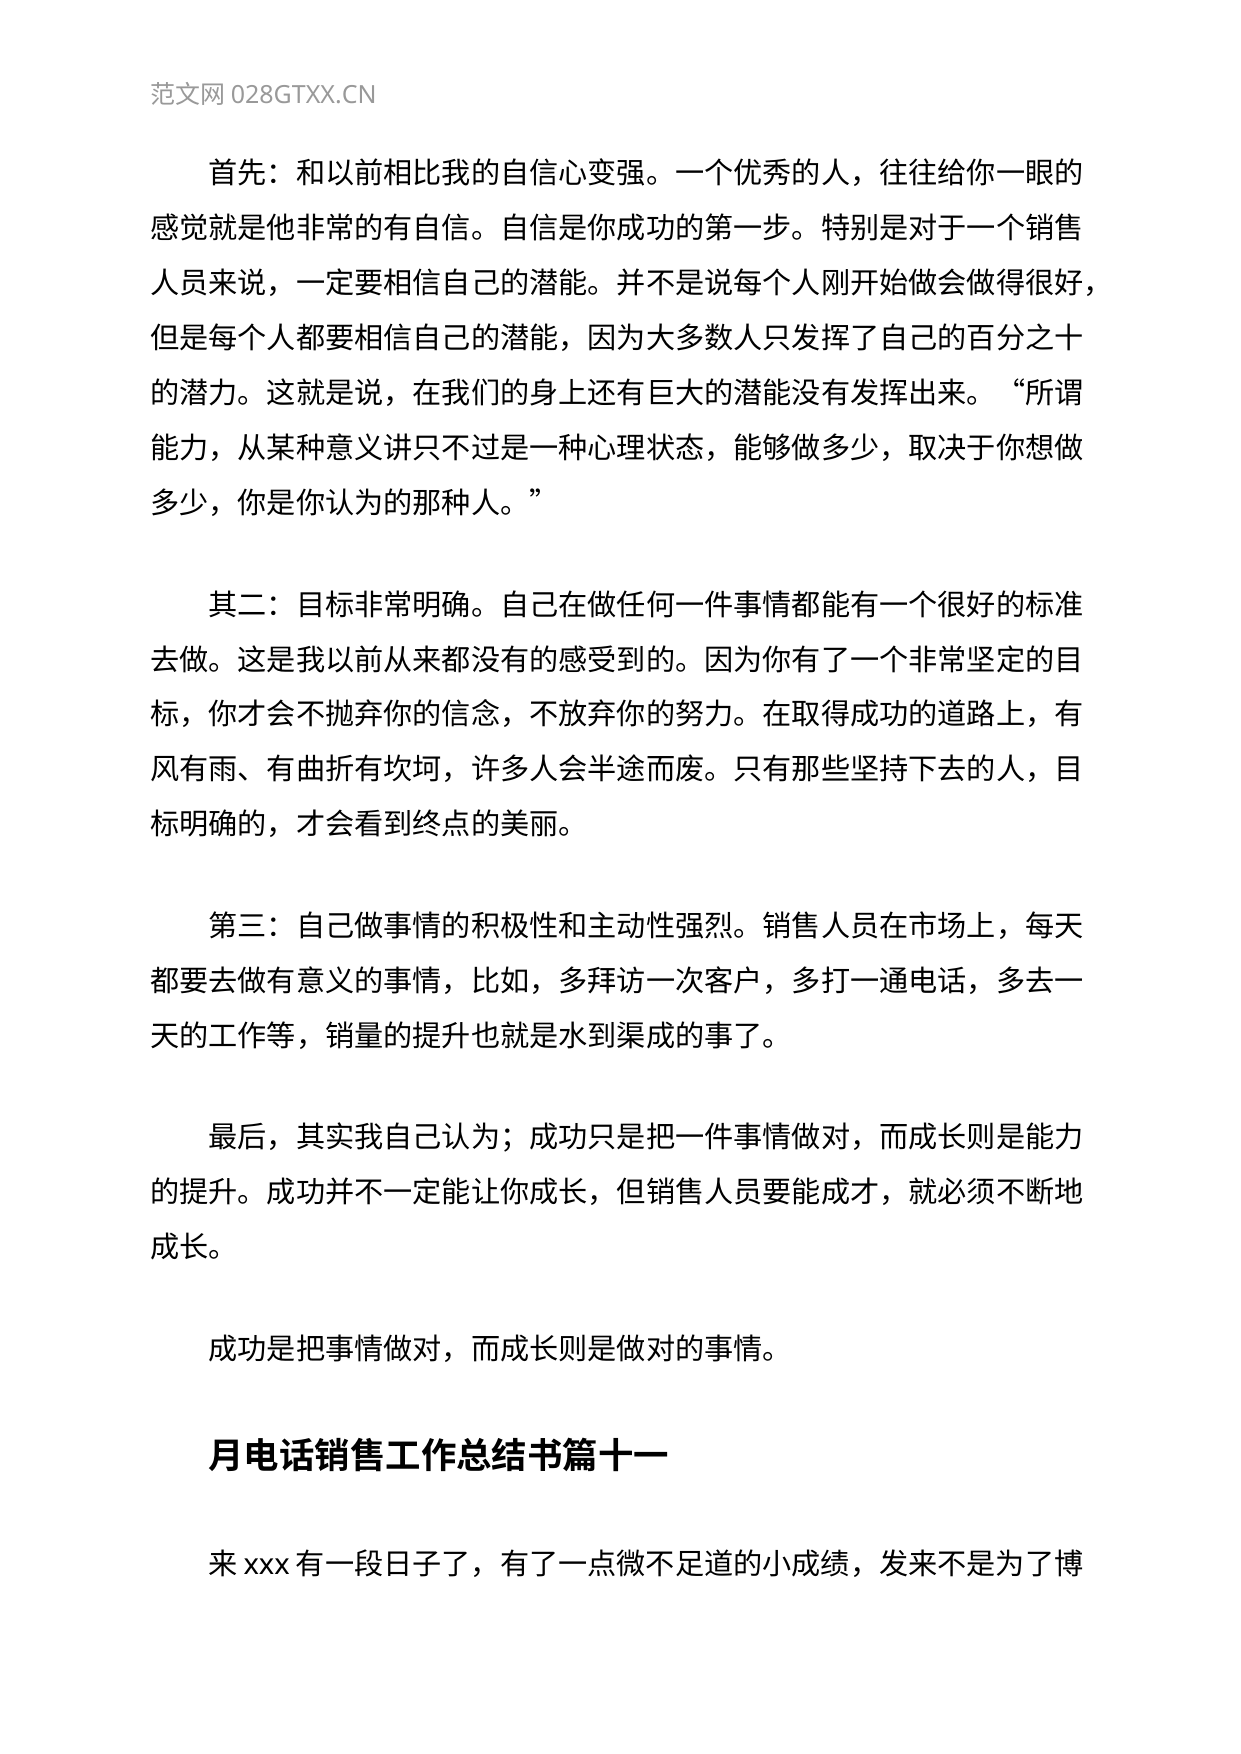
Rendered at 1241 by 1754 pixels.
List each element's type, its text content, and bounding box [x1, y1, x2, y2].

text 第三：自己做事情的积极性和主动性强烈。销售人员在市场上，每天都要去做有意义的事情，比如，多拜访一次客户，多打一通电话，多去一天的工作等，销量的提升也就是水到渠成的事了。 [150, 902, 1090, 1054]
text 首先：和以前相比我的自信心变强。一个优秀的人，往往给你一眼的感觉就是他非常的有自信。自信是你成功的第一步。特别是对于一个销售人员来说，一定要相信自己的潜能。并不是说每个人刚开始做会做得很好，但是每个人都要相信自己的潜能，因为大多数人只发挥了自己的百分之十的潜力。这就是说，在我们的身上还有巨大的潜能没有发挥出来。“所谓能力，从某种意义讲只不过是一种心理状态，能够做多少，取决于你想做多少，你是你认为的那种人。” [150, 150, 1090, 522]
text 成功是把事情做对，而成长则是做对的事情。 [150, 1326, 1090, 1368]
text 最后，其实我自己认为；成功只是把一件事情做对，而成长则是能力的提升。成功并不一定能让你成长，但销售人员要能成才，就必须不断地成长。 [150, 1114, 1090, 1266]
text 其二：目标非常明确。自己在做任何一件事情都能有一个很好的标准去做。这是我以前从来都没有的感受到的。因为你有了一个非常坚定的目标，你才会不抛弃你的信念，不放弃你的努力。在取得成功的道路上，有风有雨、有曲折有坎坷，许多人会半途而废。只有那些坚持下去的人，目标明确的，才会看到终点的美丽。 [150, 581, 1090, 843]
text 月电话销售工作总结书篇十一 [150, 1427, 1090, 1479]
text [150, 1541, 1090, 1583]
